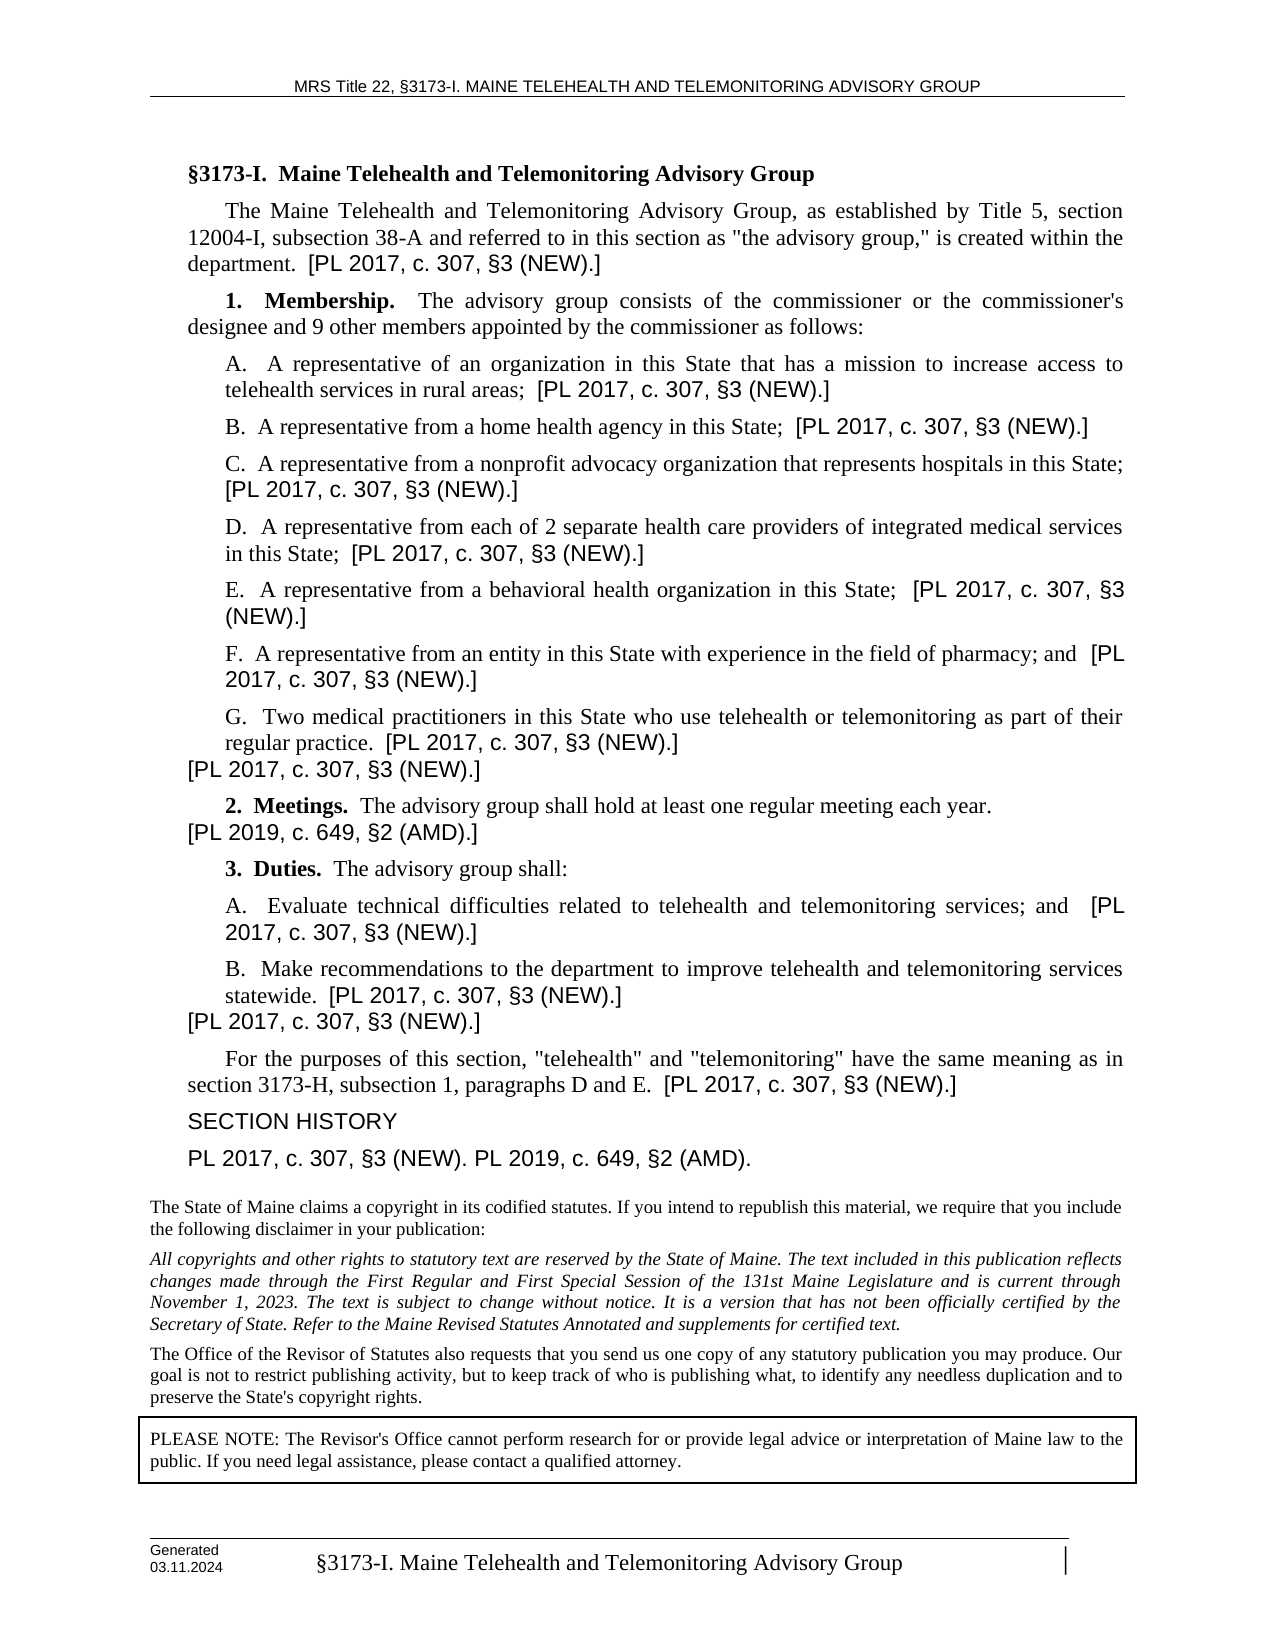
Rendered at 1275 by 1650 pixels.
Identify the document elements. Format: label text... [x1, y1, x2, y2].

text D. A representative from each of 2 separate health care providers of integrated medical services in this State; [PL 2017, c. 307, §3 (NEW).] [225, 513, 1125, 566]
text All copyrights and other rights to statutory text are reserved by the State of Maine. The text included in this publication reflects changes made through the First Regular and First Special Session of the 131st Maine Legislature and is current through November 1, 2023 . The text is subject to change without notice. It is a version that has not been officially certified by the Secretary of State. Refer to the Maine Revised Statutes Annotated and supplements for certified text. [150, 1248, 1125, 1334]
text The Maine Telehealth and Telemonitoring Advisory Group, as established by Title 5, section 12004‑I, subsection 38‑A and referred to in this section as "the advisory group," is created within the department. [PL 2017, c. 307, §3 (NEW).] [187, 197, 1125, 276]
text G. Two medical practitioners in this State who use telehealth or telemonitoring as part of their regular practice. [PL 2017, c. 307, §3 (NEW).] [225, 703, 1125, 756]
text 3. Duties. The advisory group shall: [187, 856, 1125, 882]
text SECTION HISTORY [187, 1108, 1125, 1135]
text The State of Maine claims a copyright in its codified statutes. If you intend to republish this material, we require that you include the following disclaimer in your publication: [150, 1196, 1125, 1239]
text PLEASE NOTE: The Revisor's Office cannot perform research for or provide legal advice or interpretation of Maine law to the public. If you need legal assistance, please contact a qualified attorney. [140, 1418, 1135, 1482]
text 2. Meetings. The advisory group shall hold at least one regular meeting each year. [187, 792, 1125, 819]
text F. A representative from an entity in this State with experience in the field of pharmacy; and [PL 2017, c. 307, §3 (NEW).] [225, 639, 1125, 692]
text A. A representative of an organization in this State that has a mission to increase access to telehealth services in rural areas; [PL 2017, c. 307, §3 (NEW).] [225, 350, 1125, 403]
text A. Evaluate technical difficulties related to telehealth and telemonitoring services; and [PL 2017, c. 307, §3 (NEW).] [225, 892, 1125, 945]
text [PL 2017, c. 307, §3 (NEW).] [187, 1008, 1125, 1035]
text PL 2017, c. 307, §3 (NEW). PL 2019, c. 649, §2 (AMD). [187, 1145, 1125, 1171]
text For the purposes of this section, "telehealth" and "telemonitoring" have the same meaning as in section 3173‑H, subsection 1, paragraphs D and E. [PL 2017, c. 307, §3 (NEW).] [187, 1045, 1125, 1098]
text [PL 2017, c. 307, §3 (NEW).] [187, 756, 1125, 782]
text E. A representative from a behavioral health organization in this State; [PL 2017, c. 307, §3 (NEW).] [225, 576, 1125, 629]
text B. Make recommendations to the department to improve telehealth and telemonitoring services statewide. [PL 2017, c. 307, §3 (NEW).] [225, 956, 1125, 1008]
text §3173-I. Maine Telehealth and Telemonitoring Advisory Group [187, 160, 1125, 187]
text [PL 2019, c. 649, §2 (AMD).] [187, 819, 1125, 845]
text The Office of the Revisor of Statutes also requests that you send us one copy of any statutory publication you may produce. Our goal is not to restrict publishing activity, but to keep track of who is publishing what, to identify any needless duplication and to preserve the State's copyright rights. [150, 1342, 1125, 1407]
text 1. Membership. The advisory group consists of the commissioner or the commissioner's designee and 9 other members appointed by the commissioner as follows: [187, 287, 1125, 339]
text C. A representative from a nonprofit advocacy organization that represents hospitals in this State; [PL 2017, c. 307, §3 (NEW).] [225, 450, 1125, 503]
text B. A representative from a home health agency in this State; [PL 2017, c. 307, §3 (NEW).] [225, 413, 1125, 439]
